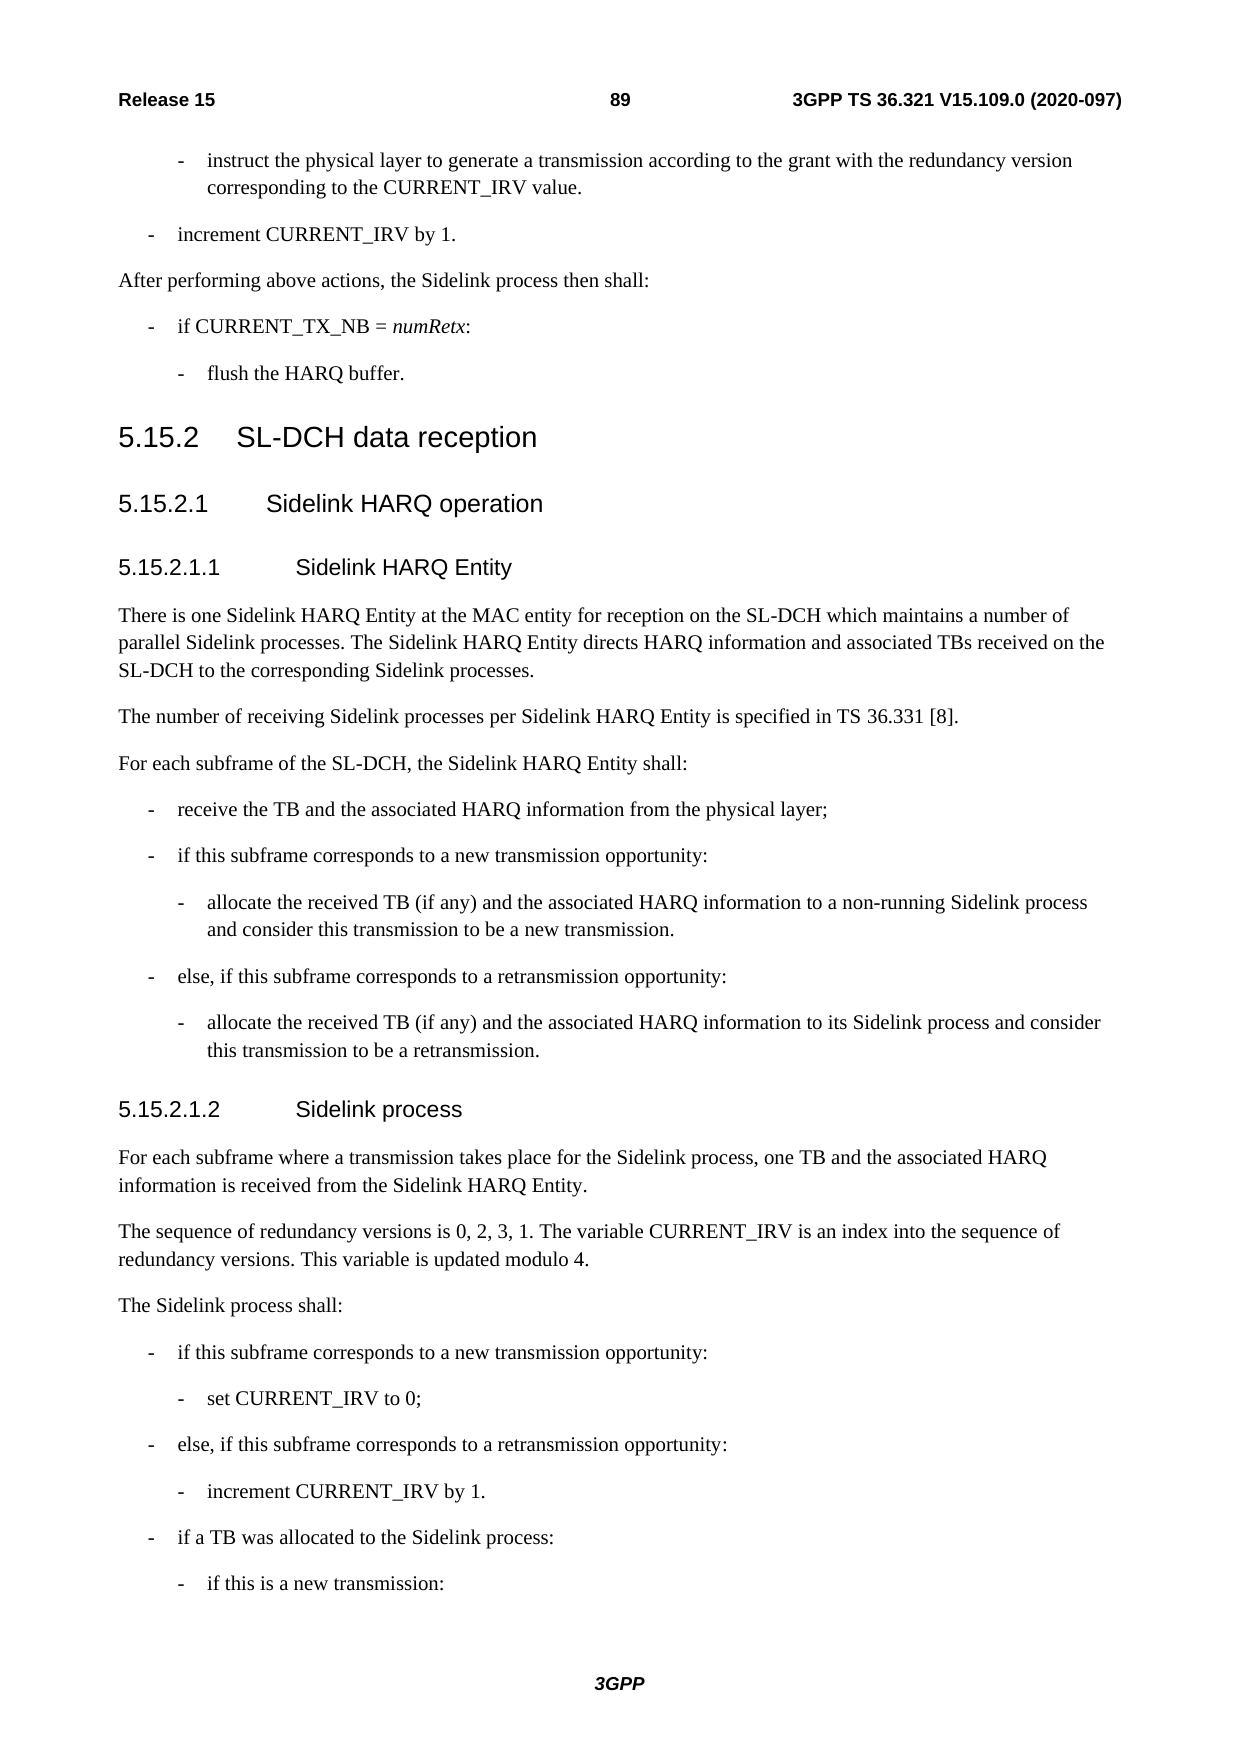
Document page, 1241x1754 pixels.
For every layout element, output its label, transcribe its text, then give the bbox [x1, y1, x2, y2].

text - increment CURRENT_IRV by 1. [177, 1479, 1122, 1503]
subtitle 5.15.2.1.2 Sidelink process [118, 1096, 1122, 1123]
subtitle 5.15.2.1 Sidelink HARQ operation [118, 489, 1122, 518]
text - if this is a new transmission: [177, 1571, 1122, 1595]
text - increment CURRENT_IRV by 1. [148, 222, 1122, 246]
text - flush the HARQ buffer. [177, 361, 1122, 385]
text - if a TB was allocated to the Sidelink process: [148, 1525, 1122, 1549]
text - if CURRENT_TX_NB = numRetx: [148, 314, 1122, 338]
text - if this subframe corresponds to a new transmission opportunity: [148, 1339, 1122, 1364]
text The Sidelink process shall: [118, 1293, 1122, 1317]
text For each subframe of the SL-DCH, the Sidelink HARQ Entity shall: [118, 751, 1122, 774]
text - instruct the physical layer to generate a transmission according to the grant with the redundancy version corresponding to the CURRENT_IRV value. [177, 148, 1122, 199]
text - allocate the received TB (if any) and the associated HARQ information to its Sidelink process and consider this transmission to be a retransmission. [177, 1010, 1122, 1062]
text - set CURRENT_IRV to 0; [177, 1386, 1122, 1410]
text The number of receiving Sidelink processes per Sidelink HARQ Entity is specified in TS 36.331 [8]. [118, 704, 1122, 728]
text After performing above actions, the Sidelink process then shall: [118, 268, 1122, 292]
text - allocate the received TB (if any) and the associated HARQ information to a non-running Sidelink process and consider this transmission to be a new transmission. [177, 889, 1122, 941]
text For each subframe where a transmission takes place for the Sidelink process, one TB and the associated HARQ information is received from the Sidelink HARQ Entity. [118, 1145, 1122, 1197]
subtitle 5.15.2.1.1 Sidelink HARQ Entity [118, 554, 1122, 580]
text - else, if this subframe corresponds to a retransmission opportunity: [148, 963, 1122, 988]
text - if this subframe corresponds to a new transmission opportunity: [148, 843, 1122, 867]
text The sequence of redundancy versions is 0, 2, 3, 1. The variable CURRENT_IRV is an index into the sequence of redundancy versions. This variable is updated modulo 4. [118, 1219, 1122, 1271]
text - receive the TB and the associated HARQ information from the physical layer; [148, 797, 1122, 821]
text There is one Sidelink HARQ Entity at the MAC entity for reception on the SL-DCH which maintains a number of parallel Sidelink processes. The Sidelink HARQ Entity directs HARQ information and associated TBs received on the SL-DCH to the corresponding Sidelink processes. [118, 603, 1122, 682]
subtitle 5.15.2 SL-DCH data reception [118, 419, 1122, 453]
text - else, if this subframe corresponds to a retransmission opportunity: [148, 1432, 1122, 1456]
